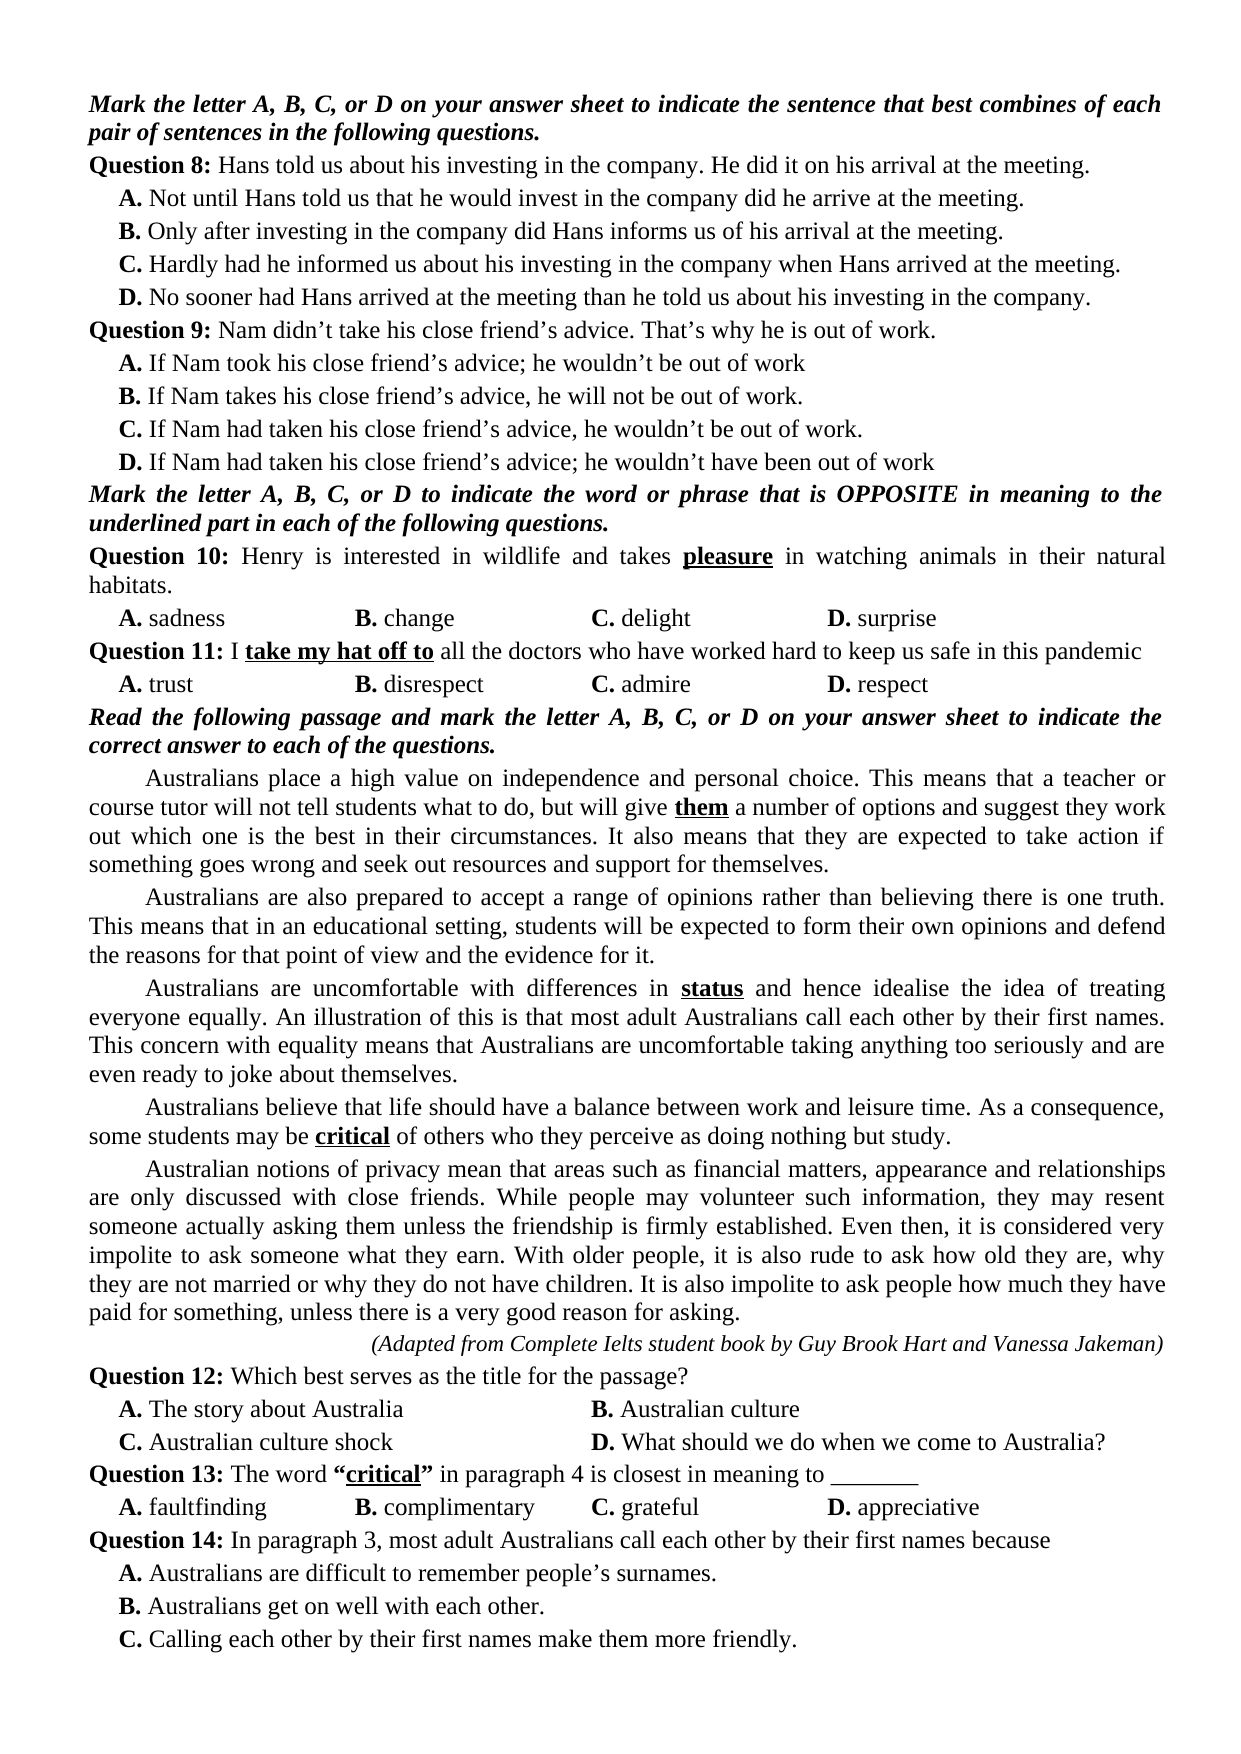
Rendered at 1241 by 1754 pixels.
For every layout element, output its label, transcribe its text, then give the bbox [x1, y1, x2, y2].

text C. Hardly had he informed us about his investing in the company when Hans arrived at the meeting. [118, 249, 1166, 278]
text A. Not until Hans told us that he would invest in the company did he arrive at the meeting. [118, 183, 1166, 212]
text Read the following passage and mark the letter A, B, C, or D on your answer sheet to indicate the correct answer to each of the questions. [89, 702, 1166, 759]
text Australians believe that life should have a balance between work and leisure time. As a consequence, some students may be critical of others who they perceive as doing nothing but study. [89, 1092, 1166, 1149]
text A. faultfinding B. complimentary C. grateful D. appreciative [89, 1492, 1166, 1521]
text A. If Nam took his close friend’s advice; he wouldn’t be out of work [118, 348, 1166, 377]
text C. Australian culture shock D. What should we do when we come to Australia? [89, 1427, 1166, 1455]
text B. If Nam takes his close friend’s advice, he will not be out of work. [118, 381, 1166, 409]
text Australians are also prepared to accept a range of opinions rather than believing there is one truth. This means that in an educational setting, students will be expected to form their own opinions and defend the reasons for that point of view and the evidence for it. [89, 882, 1166, 969]
text Question 11: I take my hat off to all the doctors who have worked hard to keep us safe in this pandemic [89, 636, 1166, 664]
text A. trust B. disrespect C. admire D. respect [89, 669, 1166, 697]
text Question 10: Henry is interested in wildlife and takes pleasure in watching animals in their natural habitats. [89, 541, 1166, 599]
text Question 14: In paragraph 3, most adult Australians call each other by their first names because [89, 1525, 1166, 1554]
text B. Only after investing in the company did Hans informs us of his arrival at the meeting. [118, 216, 1166, 245]
text (Adapted from Complete Ielts student book by Guy Brook Hart and Vanessa Jakeman) [89, 1330, 1166, 1357]
text B. Australians get on well with each other. [118, 1591, 1166, 1620]
text Question 13: The word “critical” in paragraph 4 is closest in meaning to _______ [89, 1459, 1166, 1488]
text A. Australians are difficult to remember people’s surnames. [118, 1558, 1166, 1587]
text D. No sooner had Hans arrived at the meeting than he told us about his investing in the company. [118, 282, 1166, 311]
text Question 9: Nam didn’t take his close friend’s advice. That’s why he is out of work. [89, 315, 1166, 344]
text Mark the letter A, B, C, or D to indicate the word or phrase that is OPPOSITE in meaning to the underlined part in each of the following questions. [89, 479, 1166, 537]
text D. If Nam had taken his close friend’s advice; he wouldn’t have been out of work [118, 447, 1166, 475]
text Australians place a high value on independence and personal choice. This means that a teacher or course tutor will not tell students what to do, but will give them a number of options and suggest they work out which one is the best in their circumstances. It also means that they are expected to take action if something goes wrong and seek out resources and support for themselves. [89, 763, 1166, 878]
text Question 12: Which best serves as the title for the passage? [89, 1361, 1166, 1389]
text Australian notions of privacy mean that areas such as financial matters, appearance and relationships are only discussed with close friends. While people may volunteer such information, they may resent someone actually asking them unless the friendship is firmly established. Even then, it is considered very impolite to ask someone what they earn. With older people, it is also rude to ask how old they are, why they are not married or why they do not have children. It is also impolite to ask people how much they have paid for something, unless there is a very good reason for asking. [89, 1154, 1166, 1326]
text Mark the letter A, B, C, or D on your answer sheet to indicate the sentence that best combines of each pair of sentences in the following questions. [89, 89, 1166, 146]
text A. The story about Australia B. Australian culture [89, 1394, 1166, 1422]
text Australians are uncomfortable with differences in status and hence idealise the idea of treating everyone equally. An illustration of this is that most adult Australians call each other by their first names. This concern with equality means that Australians are uncomfortable taking anything too seriously and are even ready to joke about themselves. [89, 973, 1166, 1088]
text A. sadness B. change C. delight D. surprise [89, 603, 1166, 632]
text Question 8: Hans told us about his investing in the company. He did it on his arrival at the meeting. [89, 150, 1166, 179]
text C. Calling each other by their first names make them more friendly. [118, 1624, 1166, 1653]
text C. If Nam had taken his close friend’s advice, he wouldn’t be out of work. [118, 414, 1166, 442]
